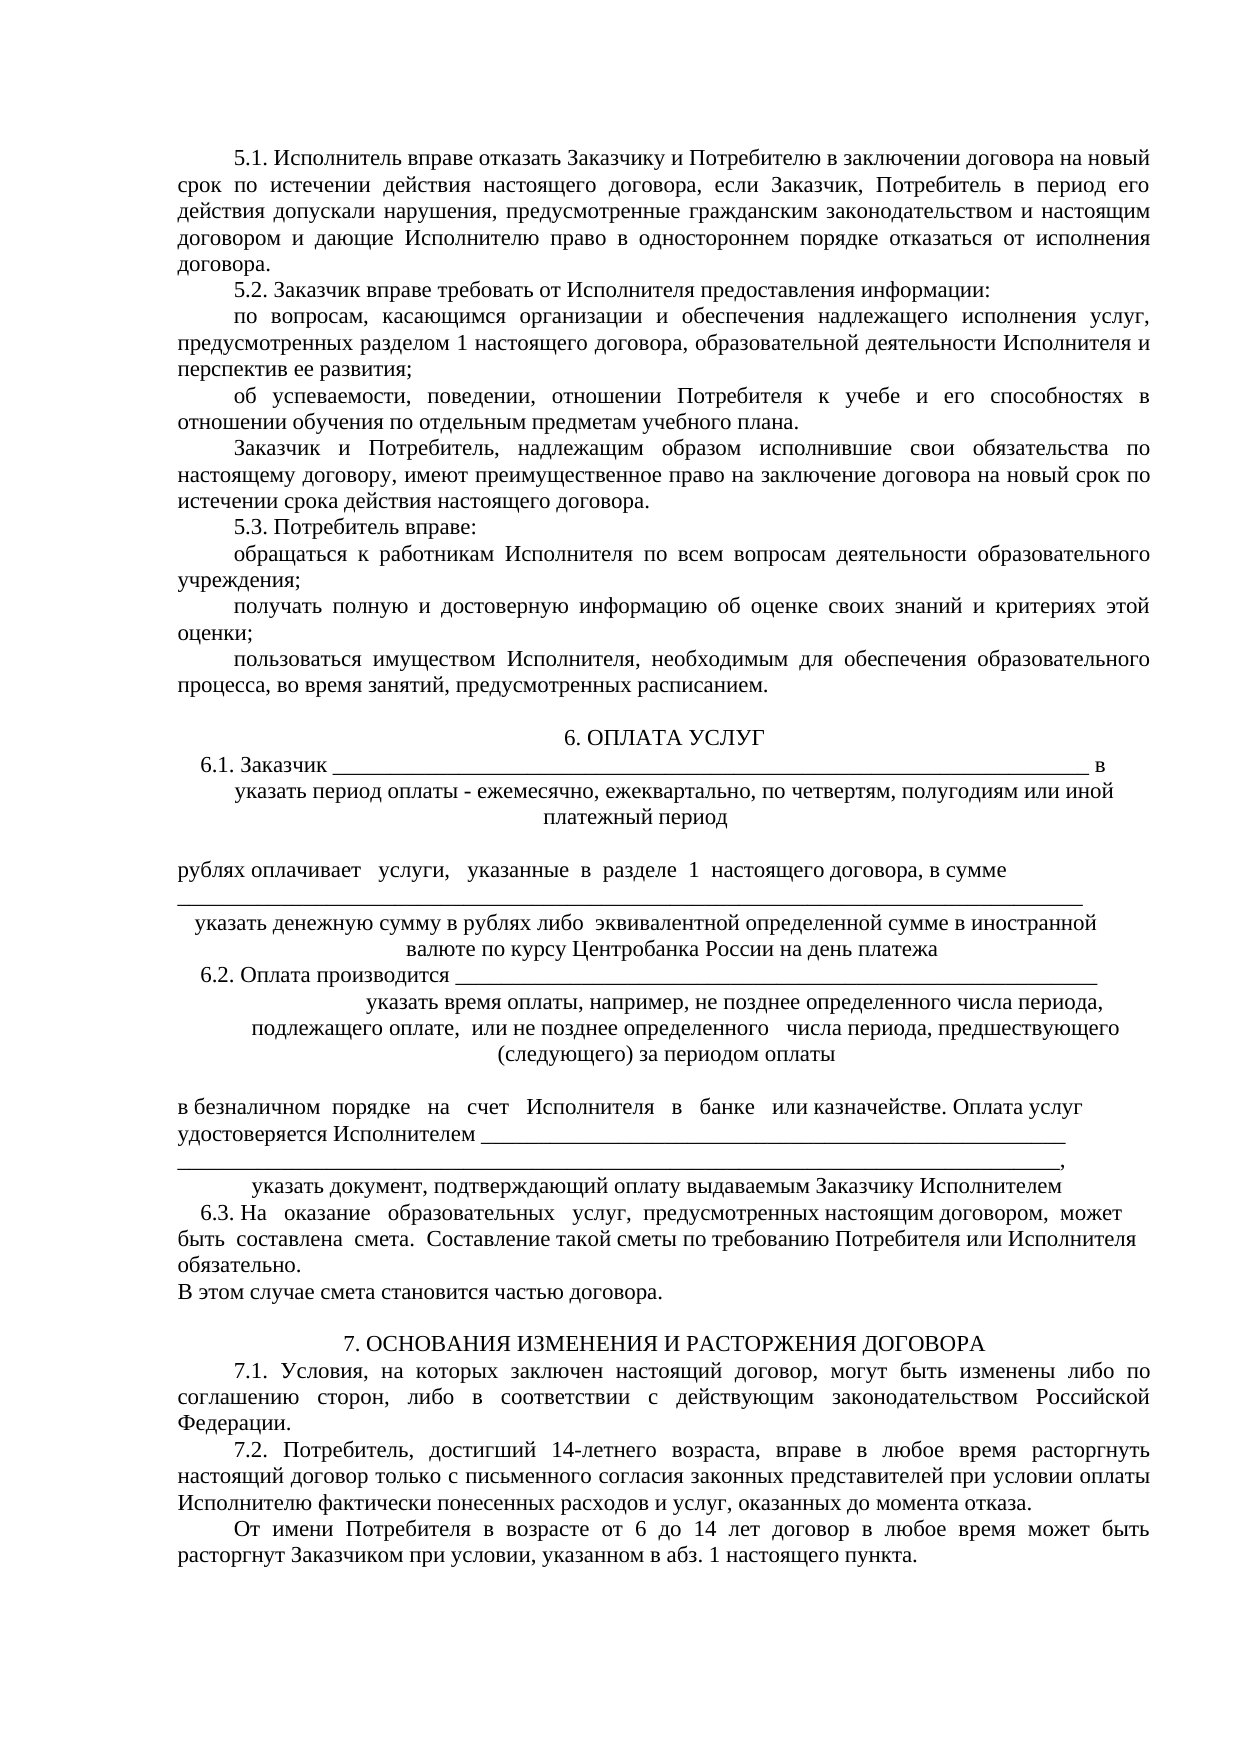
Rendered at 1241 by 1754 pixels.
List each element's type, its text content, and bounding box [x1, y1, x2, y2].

text 7.1. Условия, на которых заключен настоящий договор, могут быть изменены либо по соглашению сторон, либо в соответствии с действующим законодательством Российской Федерации. [177, 1357, 1152, 1436]
text 5.1. Исполнитель вправе отказать Заказчику и Потребителю в заключении договора на новый срок по истечении действия настоящего договора, если Заказчик, Потребитель в период его действия допускали нарушения, предусмотренные гражданским законодательством и настоящим договором и дающие Исполнителю право в одностороннем порядке отказаться от исполнения договора. [177, 144, 1152, 276]
text платежный период [177, 803, 1152, 830]
text указать время оплаты, например, не позднее определенного числа периода, [177, 988, 1152, 1014]
text 7. ОСНОВАНИЯ ИЗМЕНЕНИЯ И РАСТОРЖЕНИЯ ДОГОВОРА [177, 1330, 1152, 1357]
text пользоваться имуществом Исполнителя, необходимым для обеспечения образовательного процесса, во время занятий, предусмотренных расписанием. [177, 645, 1152, 698]
text получать полную и достоверную информацию об оценке своих знаний и критериях этой оценки; [177, 592, 1152, 645]
text 6. ОПЛАТА УСЛУГ [177, 724, 1152, 751]
text 6.3. На оказание образовательных услуг, предусмотренных настоящим договором, может быть составлена смета. Составление такой сметы по требованию Потребителя или Исполнителя обязательно. [177, 1199, 1152, 1278]
text _____________________________________________________________________________, [177, 1146, 1152, 1172]
text указать документ, подтверждающий оплату выдаваемым Заказчику Исполнителем [177, 1172, 1152, 1199]
text (следующего) за периодом оплаты [177, 1041, 1152, 1067]
text подлежащего оплате, или не позднее определенного числа периода, предшествующего [177, 1014, 1152, 1041]
text об успеваемости, поведении, отношении Потребителя к учебе и его способностях в отношении обучения по отдельным предметам учебного плана. [177, 382, 1152, 434]
text 5.2. Заказчик вправе требовать от Исполнителя предоставления информации: [177, 276, 1152, 303]
text 5.3. Потребитель вправе: [177, 513, 1152, 540]
text Заказчик и Потребитель, надлежащим образом исполнившие свои обязательства по настоящему договору, имеют преимущественное право на заключение договора на новый срок по истечении срока действия настоящего договора. [177, 434, 1152, 513]
text 6.1. Заказчик __________________________________________________________________ в [177, 751, 1152, 777]
text 6.2. Оплата производится ________________________________________________________ [177, 961, 1152, 988]
text 7.2. Потребитель, достигший 14-летнего возраста, вправе в любое время расторгнуть настоящий договор только с письменного согласия законных представителей при условии оплаты Исполнителю фактически понесенных расходов и услуг, оказанных до момента отказа. [177, 1436, 1152, 1515]
text валюте по курсу Центробанка России на день платежа [177, 935, 1152, 961]
text рублях оплачивает услуги, указанные в разделе 1 настоящего договора, в сумме _______________________________________________________________________________ [177, 856, 1152, 909]
text В этом случае смета становится частью договора. [177, 1278, 1152, 1304]
text обращаться к работникам Исполнителя по всем вопросам деятельности образовательного учреждения; [177, 540, 1152, 592]
text указать денежную сумму в рублях либо эквивалентной определенной сумме в иностранной [177, 909, 1152, 935]
text по вопросам, касающимся организации и обеспечения надлежащего исполнения услуг, предусмотренных разделом 1 настоящего договора, образовательной деятельности Исполнителя и перспектив ее развития; [177, 303, 1152, 382]
text указать период оплаты - ежемесячно, ежеквартально, по четвертям, полугодиям или иной [177, 777, 1152, 803]
text в безналичном порядке на счет Исполнителя в банке или казначействе. Оплата услуг удостоверяется Исполнителем ___________________________________________________ [177, 1093, 1152, 1146]
text От имени Потребителя в возрасте от 6 до 14 лет договор в любое время может быть расторгнут Заказчиком при условии, указанном в абз. 1 настоящего пункта. [177, 1515, 1152, 1568]
